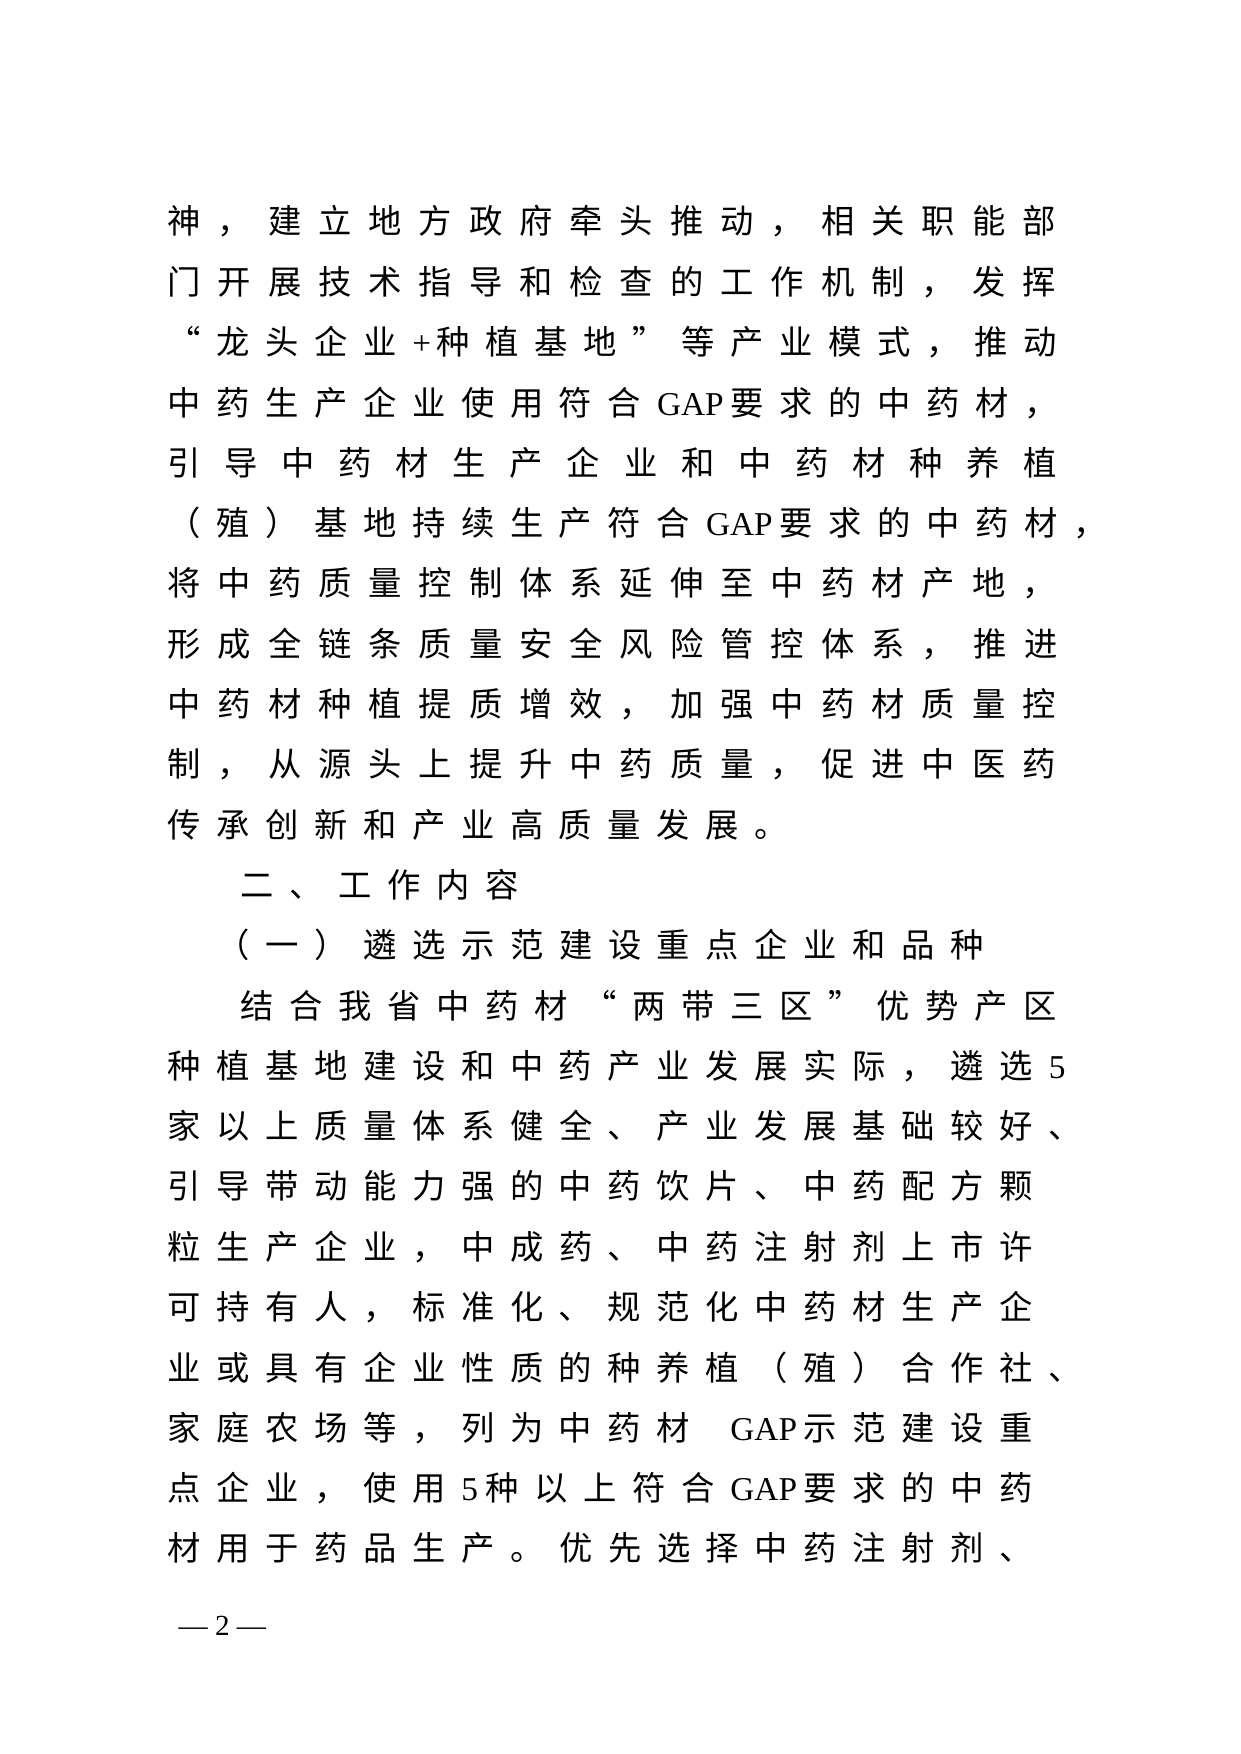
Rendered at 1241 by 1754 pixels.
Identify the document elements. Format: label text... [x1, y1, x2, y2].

list 工作内容 [167, 853, 1073, 913]
list 遴选示范建设重点企业和品种 [210, 913, 1073, 973]
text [167, 973, 1073, 1576]
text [167, 189, 1073, 678]
